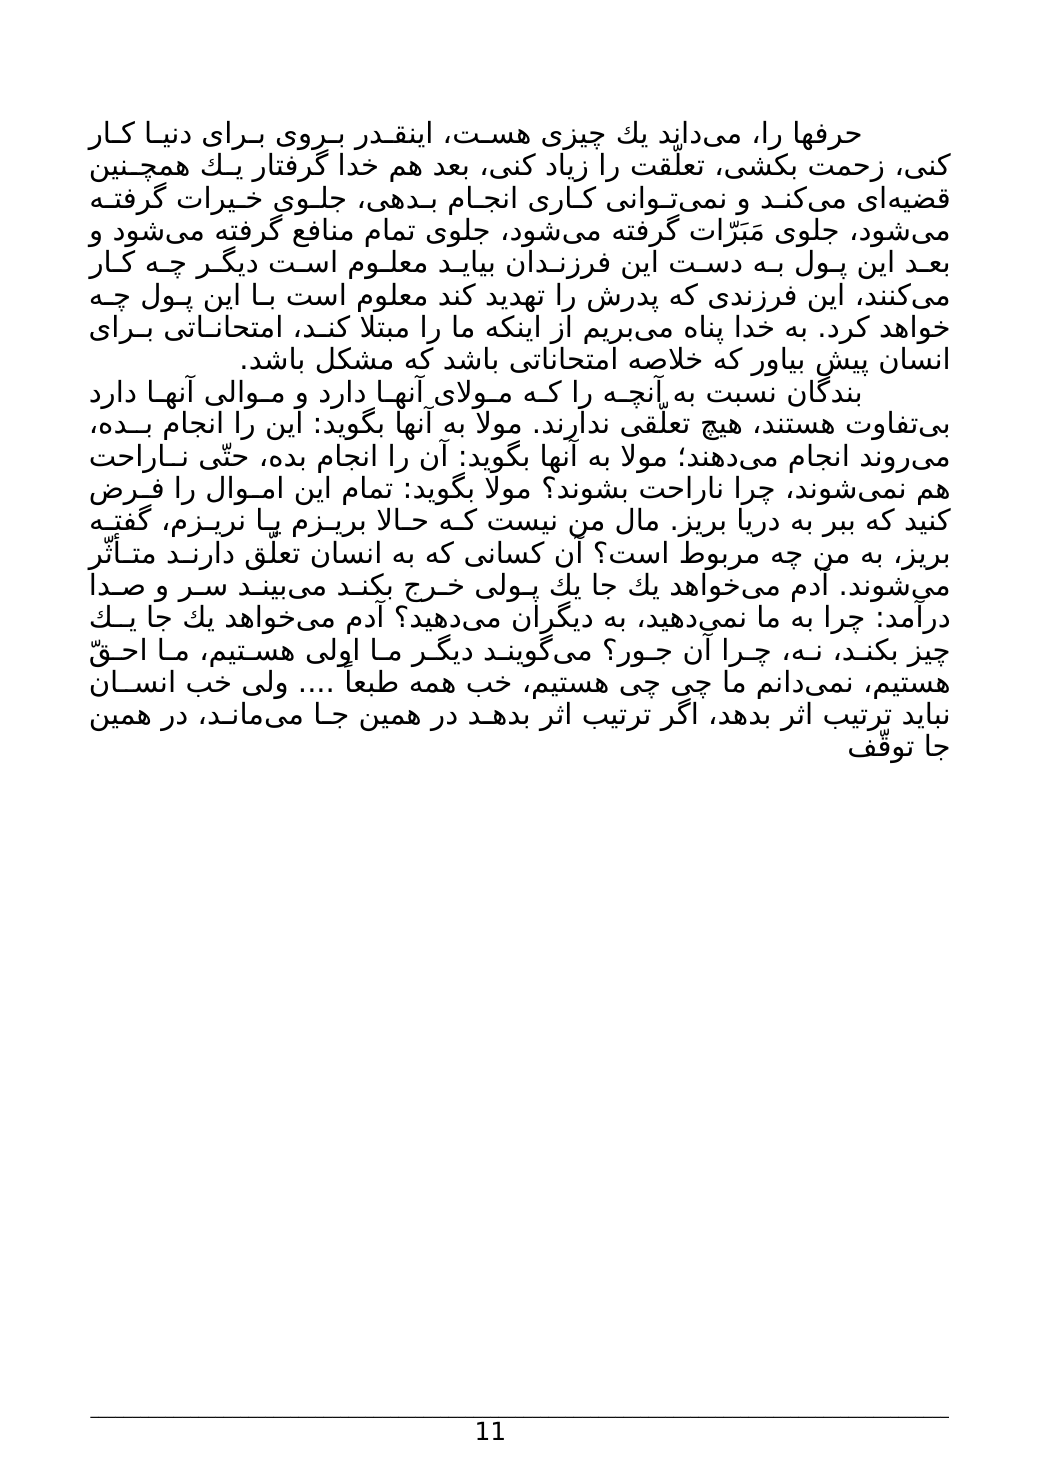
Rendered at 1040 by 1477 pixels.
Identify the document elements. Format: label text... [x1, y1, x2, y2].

text حرفها را، می‌داند یك چیزی هست، اینقدر بروی برای دنیا كار كنی، زحمت بكشی، تعلّقت را زیاد كنی، بعد هم خدا گرفتار یك همچنین قضیه‌ای می‌كند و نمی‌توانی كاری انجام بدهی، جلوی خیرات گرفته می‌شود، جلوی مَبَرّات گرفته می‌شود، جلوی تمام منافع گرفته می‌شود و بعد این پول به دست این فرزندان بیاید معلوم است دیگر چه كار می‌كنند، این فرزندی كه پدرش را تهدید كند معلوم است با این پول چه خواهد كرد. به خدا پناه می‌بریم از اینكه ما را مبتلا كند، امتحاناتی برای انسان پیش بیاور كه خلاصه امتحاناتی باشد كه مشكل باشد. [89, 118, 951, 376]
text بندگان نسبت به آنچه را كه مولای آنها دارد و موالی آنها دارد بی‌تفاوت هستند، هیچ تعلّقی ندارند. مولا به آنها بگوید: این را انجام بده، می‌روند انجام می‌دهند؛ مولا به آنها بگوید: آن را انجام بده، حتّی ناراحت هم نمی‌شوند، چرا ناراحت بشوند؟ مولا بگوید: تمام این اموال را فرض كنید كه ببر به دریا بریز. مال من نیست كه حالا بریزم یا نریزم، گفته بریز، به من چه مربوط است؟ آن كسانی كه به انسان تعلّق دارند متأثّر می‌شوند. آدم می‌خواهد یك جا یك پولی خرج بكند می‌بیند سر و صدا درآمد: چرا به ما نمی‌دهید، به دیگران می‌دهید؟ آدم می‌خواهد یك جا یك چیز بكند، نه، چرا آن جور؟ می‌گویند دیگر ما اولی هستیم، ما احقّ هستیم، نمی‌دانم ما چی چی هستیم، خب همه طبعاً .... ولی خب انسان نباید ترتیب اثر بدهد، اگر ترتیب اثر بدهد در همین جا می‌ماند، در همین جا توقّف‌ [89, 376, 951, 764]
